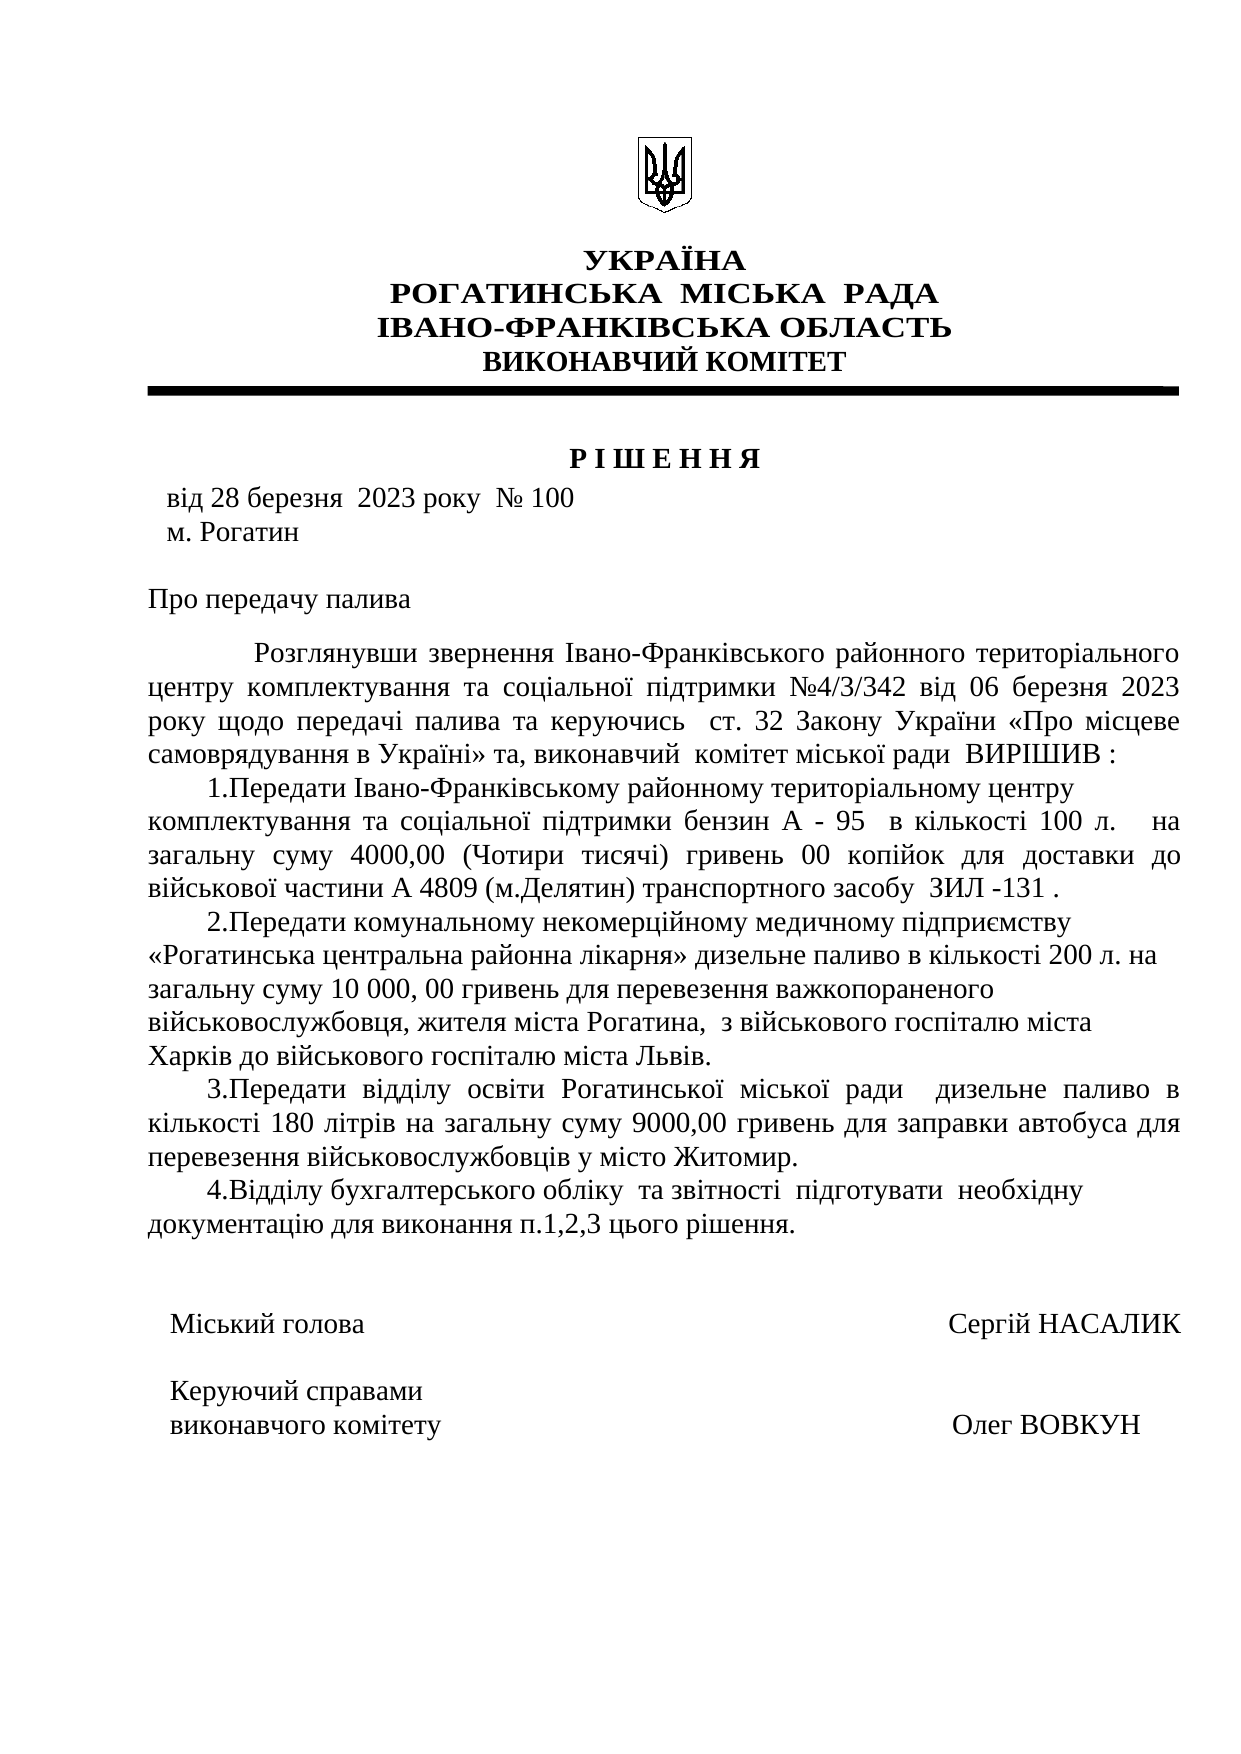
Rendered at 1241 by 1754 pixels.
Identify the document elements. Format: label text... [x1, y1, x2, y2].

subtitle РОГАТИНСЬКА МІСЬКА РАДА [148, 277, 1181, 310]
subtitle Р І Ш Е Н Н Я [148, 441, 1181, 474]
text від 28 березня 2023 року № 100 [166, 481, 1237, 514]
text Розглянувши звернення Івано-Франківського районного територіального центру комплектування та соціальної підтримки №4/3/342 від 06 березня 2023 року щодо передачі палива та керуючись ст. 32 Закону України «Про місцеве самоврядування в Україні» та, виконавчий комітет міської ради ВИРІШИВ : [148, 636, 1181, 770]
subtitle УКРАЇНА [148, 243, 1181, 277]
text 1.Передати Івано-Франківському районному територіальному центру [148, 770, 1181, 803]
subtitle ІВАНО-ФРАНКІВСЬКА ОБЛАСТЬ [148, 310, 1181, 344]
text Міський голова Сергій НАСАЛИК [148, 1306, 1181, 1340]
text Керуючий справами [148, 1373, 1181, 1407]
text комплектування та соціальної підтримки бензин А - 95 в кількості 100 л. на загальну суму 4000,00 (Чотири тисячі) гривень 00 копійок для доставки до військової частини А 4809 (м.Делятин) транспортного засобу ЗИЛ -131 . [148, 803, 1181, 904]
text 3.Передати відділу освіти Рогатинської міської ради дизельне паливо в кількості 180 літрів на загальну суму 9000,00 гривень для заправки автобуса для перевезення військовослужбовців у місто Житомир. [148, 1072, 1181, 1172]
text м. Рогатин [166, 514, 1237, 548]
text 4.Відділу бухгалтерського обліку та звітності підготувати необхідну [148, 1172, 1181, 1206]
text виконавчого комітету Олег ВОВКУН [148, 1407, 1181, 1441]
text Про передачу палива [148, 581, 1181, 615]
text ВИКОНАВЧИЙ КОМІТЕТ [148, 344, 1181, 377]
text документацію для виконання п.1,2,3 цього рішення. [148, 1206, 1181, 1239]
text 2.Передати комунальному некомерційному медичному підприємству «Рогатинська центральна районна лікарня» дизельне паливо в кількості 200 л. на загальну суму 10 000, 00 гривень для перевезення важкопораненого військовослужбовця, жителя міста Рогатина, з військового госпіталю міста Харків до військового госпіталю міста Львів. [148, 904, 1181, 1072]
